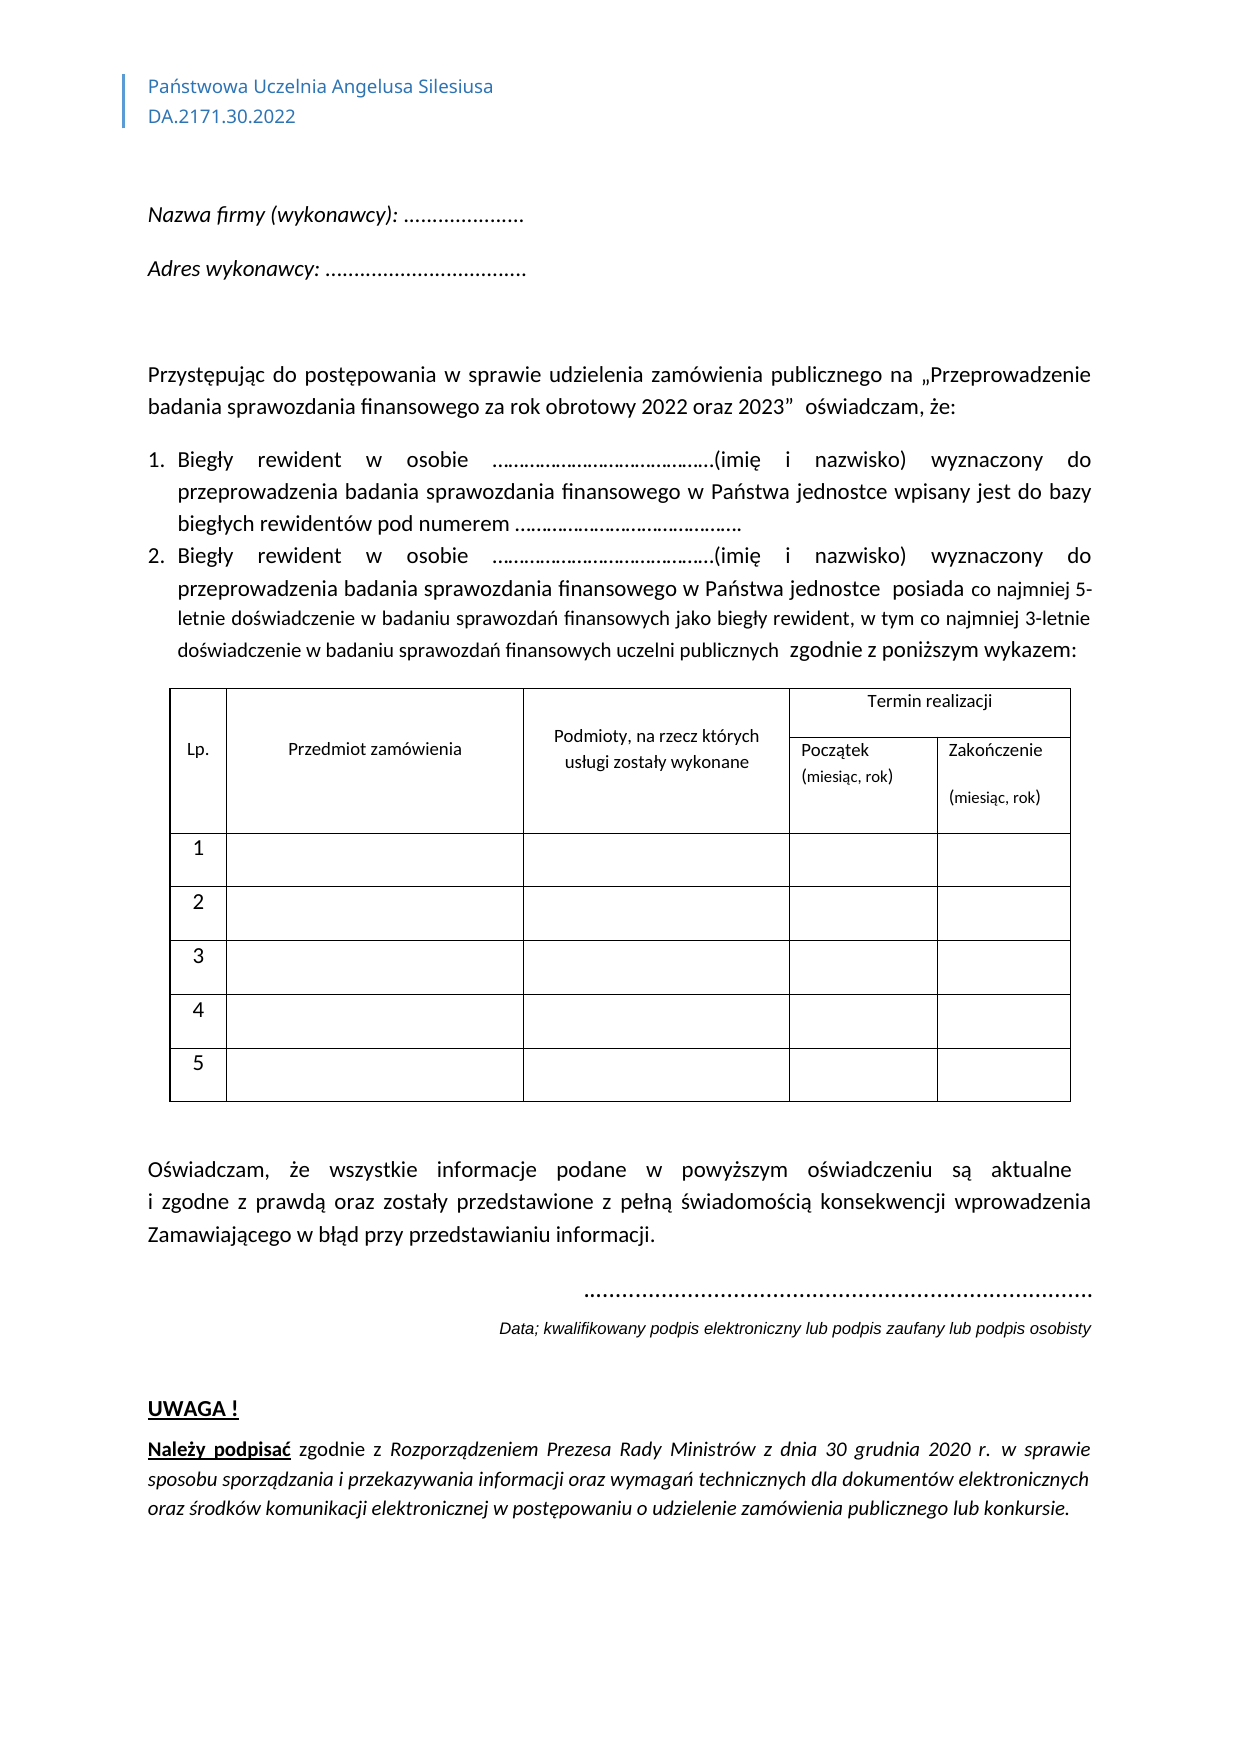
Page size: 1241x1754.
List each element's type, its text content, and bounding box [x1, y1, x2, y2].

table_cell [524, 887, 789, 940]
table_cell [227, 995, 523, 1047]
table_cell [524, 1049, 789, 1101]
table_header Termin realizacji [790, 689, 1070, 737]
text Data; kwalifikowany podpis elektroniczny lub podpis zaufany lub podpis osobisty [295, 1319, 1093, 1338]
table_header Lp. [171, 689, 226, 832]
table_cell Początek (miesiąc, rok) [790, 738, 937, 832]
table_cell [524, 834, 789, 886]
table_cell [524, 941, 789, 994]
table_header Podmioty, na rzecz których usługi zostały wykonane [524, 689, 789, 832]
text Należy podpisać zgodnie z Rozporządzeniem Prezesa Rady Ministrów z dnia 30 grudnia 2020 r. w sprawie sposobu sporządzania i przekazywania informacji oraz wymagań technicznych dla dokumentów elektronicznych oraz środków komunikacji elektronicznej w postępowaniu o udzielenie zamówienia publicznego lub konkursie. [148, 1437, 1093, 1520]
table_cell [938, 887, 1070, 940]
table_cell 4 [171, 995, 226, 1047]
text UWAGA ! [148, 1394, 1093, 1422]
table_cell [938, 834, 1070, 886]
text Nazwa firmy (wykonawcy): ..................... [148, 201, 1093, 229]
table_cell [227, 834, 523, 886]
table_cell [790, 1049, 937, 1101]
table_cell [227, 887, 523, 940]
text ..…………………………………………………………………. [148, 1273, 1093, 1304]
table_cell [790, 834, 937, 886]
text Oświadczam, że wszystkie informacje podane w powyższym oświadczeniu są aktualne i zgodne z prawdą oraz zostały przedstawione z pełną świadomością konsekwencji wprowadzenia Zamawiającego w błąd przy przedstawianiu informacji. [148, 1155, 1093, 1248]
table_cell 2 [171, 887, 226, 940]
table_cell [938, 941, 1070, 994]
table_header Przedmiot zamówienia [227, 689, 523, 832]
table_cell 1 [171, 834, 226, 886]
table_cell 5 [171, 1049, 226, 1101]
list Biegły rewident w osobie ……………………………………(imię i nazwisko) wyznaczony do przeprowadzenia badania sprawozdania finansowego w Państwa jednostce posiada co najmniej 5-letnie doświadczenie w badaniu sprawozdań finansowych jako biegły rewident, w tym co najmniej 3-letnie doświadczenie w badaniu sprawozdań finansowych uczelni publicznych zgodnie z poniższym wykazem: [148, 541, 1093, 663]
table_cell [790, 941, 937, 994]
table_cell [790, 887, 937, 940]
table_cell [790, 995, 937, 1047]
table_cell [227, 941, 523, 994]
text Adres wykonawcy: ................................... [148, 254, 1093, 282]
list Biegły rewident w osobie ……………………………………(imię i nazwisko) wyznaczony do przeprowadzenia badania sprawozdania finansowego w Państwa jednostce wpisany jest do bazy biegłych rewidentów pod numerem ……………………………………. [148, 445, 1093, 537]
text Przystępując do postępowania w sprawie udzielenia zamówienia publicznego na „Przeprowadzenie badania sprawozdania finansowego za rok obrotowy 2022 oraz 2023” oświadczam, że: [148, 360, 1093, 420]
table_cell [938, 995, 1070, 1047]
table_cell Zakończenie (miesiąc, rok) [938, 738, 1070, 832]
table_cell [524, 995, 789, 1047]
table_cell [227, 1049, 523, 1101]
table_cell 3 [171, 941, 226, 994]
table_cell [938, 1049, 1070, 1101]
